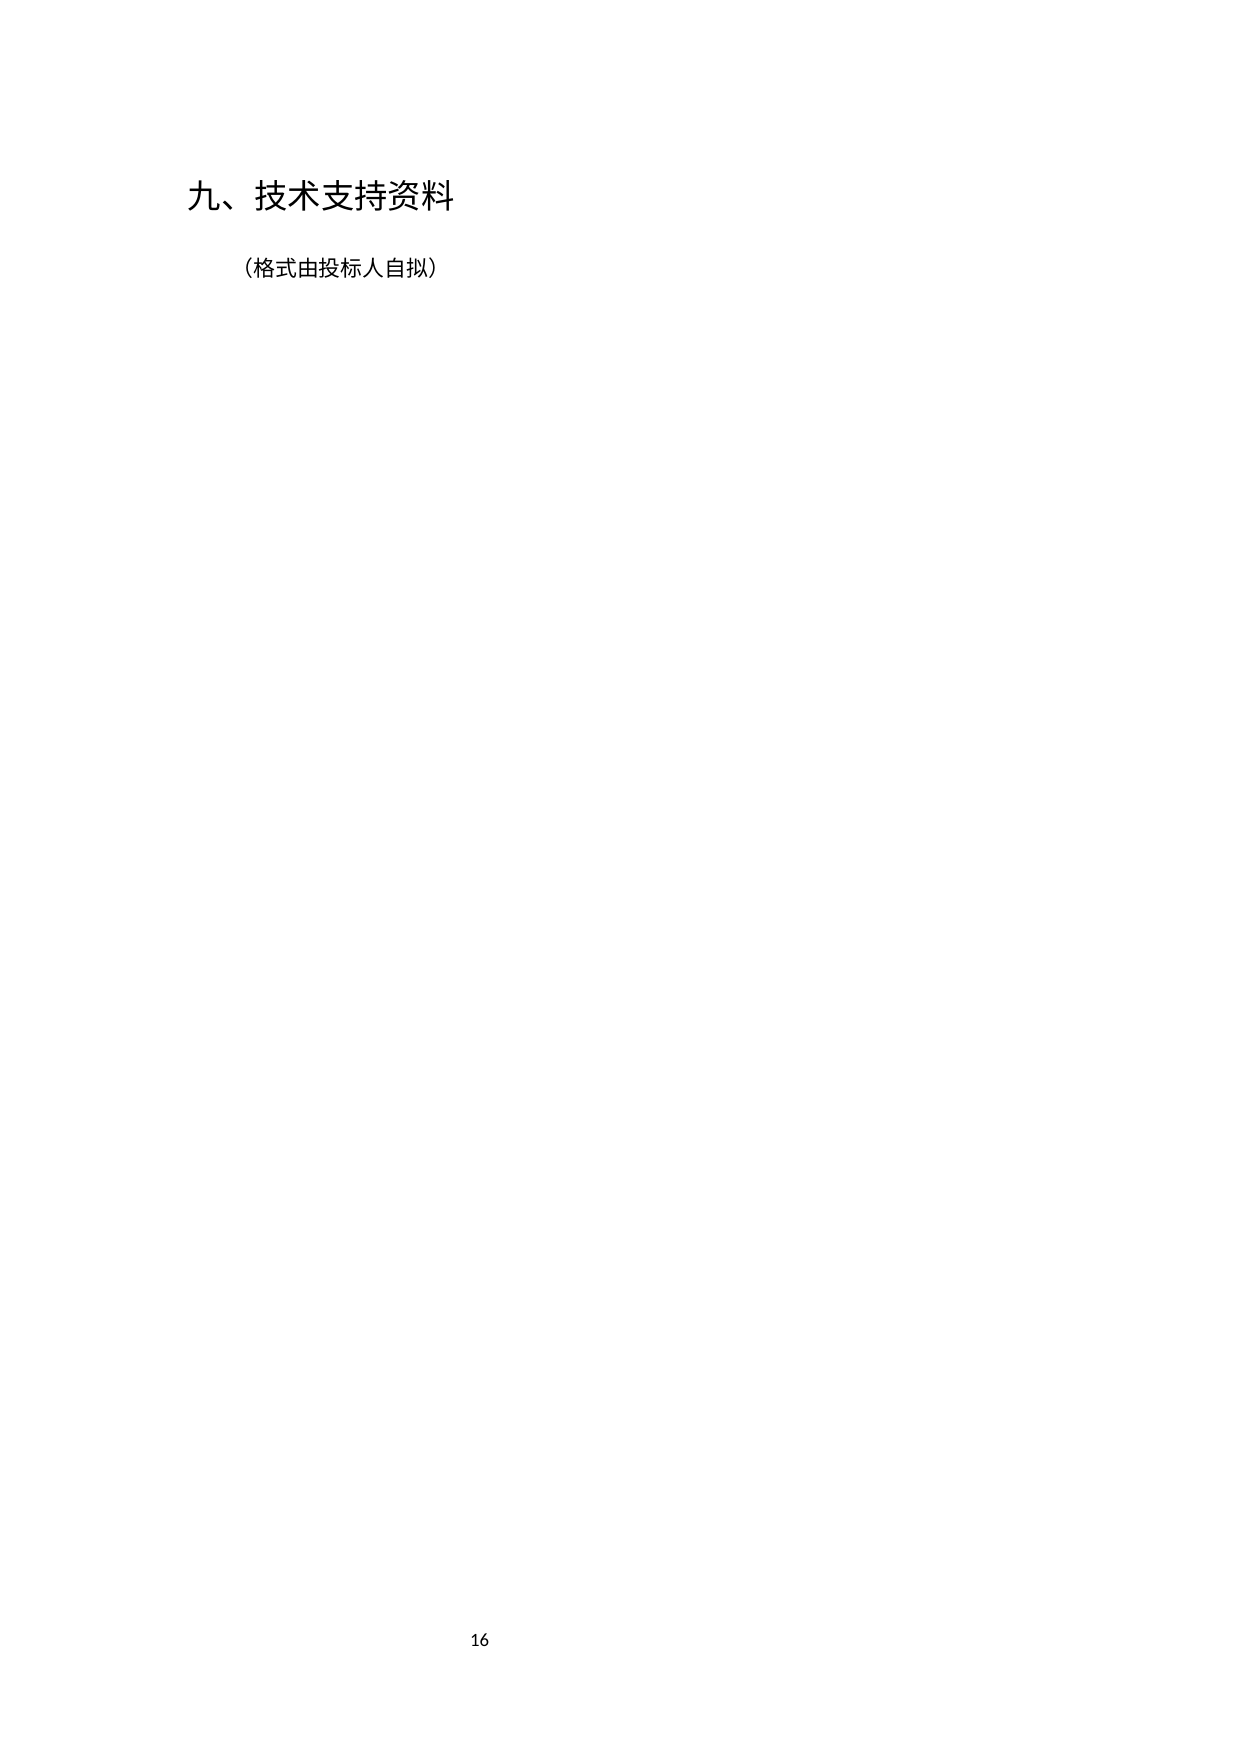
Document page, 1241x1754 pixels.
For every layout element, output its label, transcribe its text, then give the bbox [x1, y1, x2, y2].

text 九、技术支持资料 [187, 162, 1053, 227]
text （格式由投标人自拟） [187, 251, 1053, 283]
